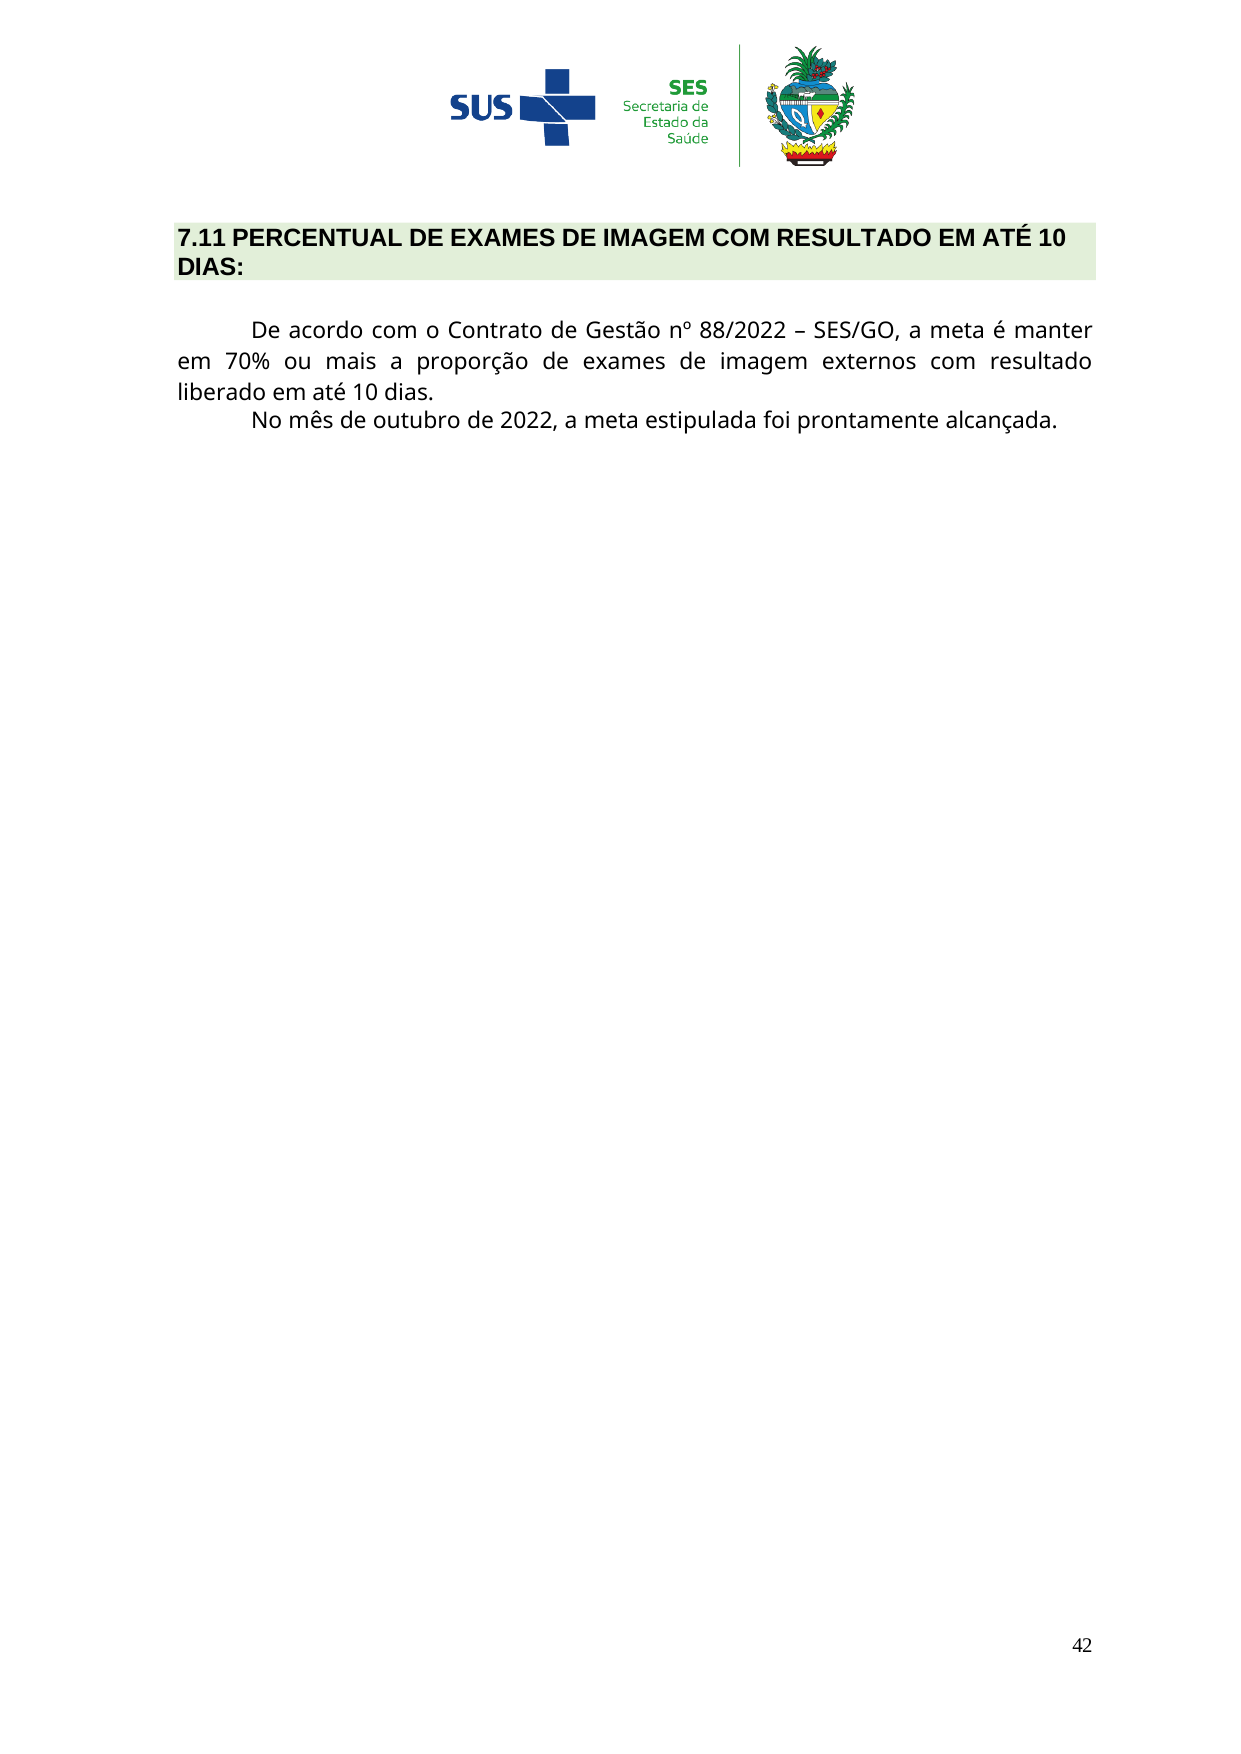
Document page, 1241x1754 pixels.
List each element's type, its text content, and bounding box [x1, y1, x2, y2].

picture [450, 44, 855, 167]
text De acordo com o Contrato de Gestão nº 88/2022 – SES/GO, a meta é manter em 70% ou mais a proporção de exames de imagem externos com resultado liberado em até 10 dias. [177, 314, 1093, 407]
text No mês de outubro de 2022, a meta estipulada foi prontamente alcançada. [251, 407, 1144, 433]
